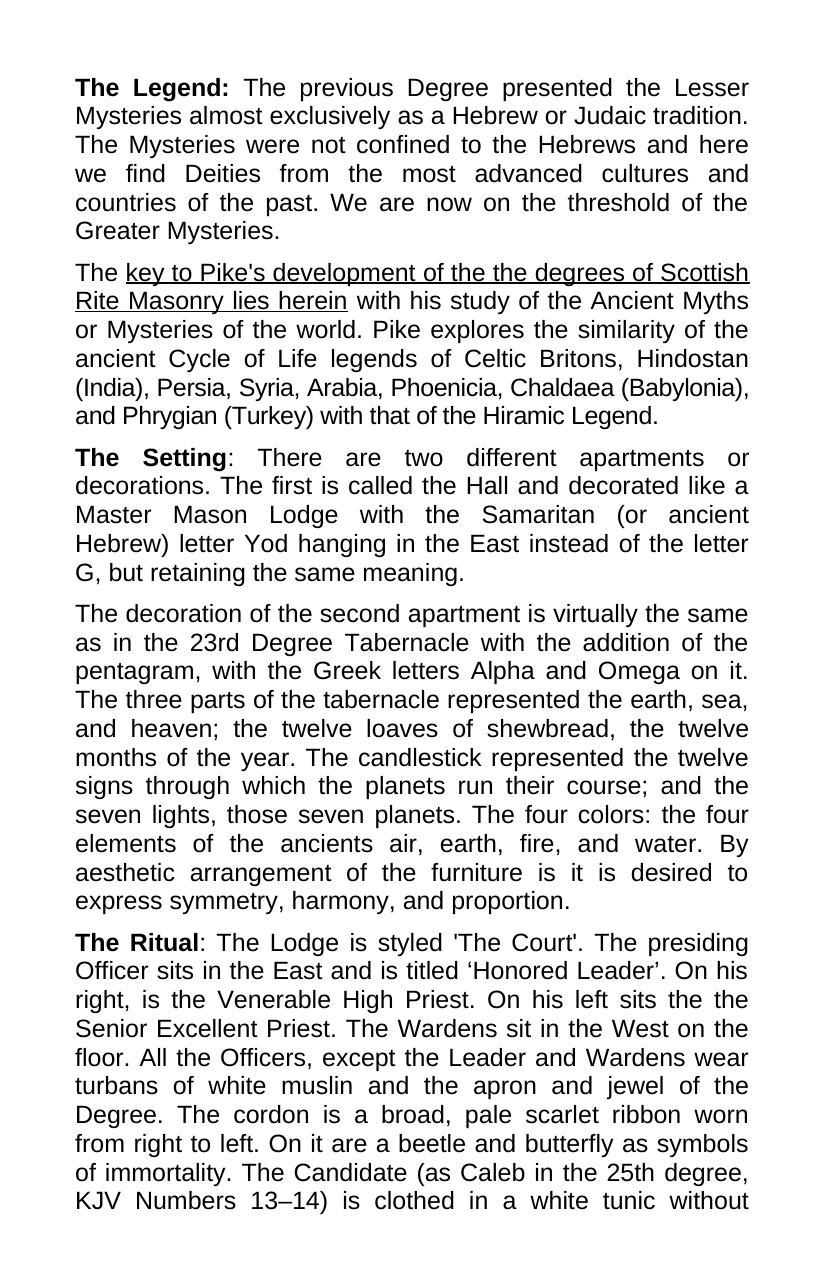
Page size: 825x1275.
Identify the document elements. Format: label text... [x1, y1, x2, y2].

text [75, 927, 750, 1215]
text The key to Pike's development of the the degrees of Scottish Rite Masonry lies herein with his study of the Ancient Myths or Mysteries of the world. Pike explores the similarity of the ancient Cycle of Life legends of Celtic Britons, Hindostan (India), Persia, Syria, Arabia, Phoenicia, Chaldaea (Babylonia), and Phrygian (Turkey) with that of the Hiramic Legend. [75, 257, 750, 430]
text The Setting: There are two different apartments or decorations. The first is called the Hall and decorated like a Master Mason Lodge with the Samaritan (or ancient Hebrew) letter Yod hanging in the East instead of the letter G, but retaining the same meaning. [75, 442, 750, 586]
text The decoration of the second apartment is virtually the same as in the 23rd Degree Tabernacle with the addition of the pentagram, with the Greek letters Alpha and Omega on it. The three parts of the tabernacle represented the earth, sea, and heaven; the twelve loaves of shewbread, the twelve months of the year. The candlestick represented the twelve signs through which the planets run their course; and the seven lights, those seven planets. The four colors: the four elements of the ancients air, earth, fire, and water. By aesthetic arrangement of the furniture is it is desired to express symmetry, harmony, and proportion. [75, 599, 750, 915]
text The Legend: The previous Degree presented the Lesser Mysteries almost exclusively as a Hebrew or Judaic tradition. The Mysteries were not confined to the Hebrews and here we find Deities from the most advanced cultures and countries of the past. We are now on the threshold of the Greater Mysteries. [75, 72, 750, 245]
